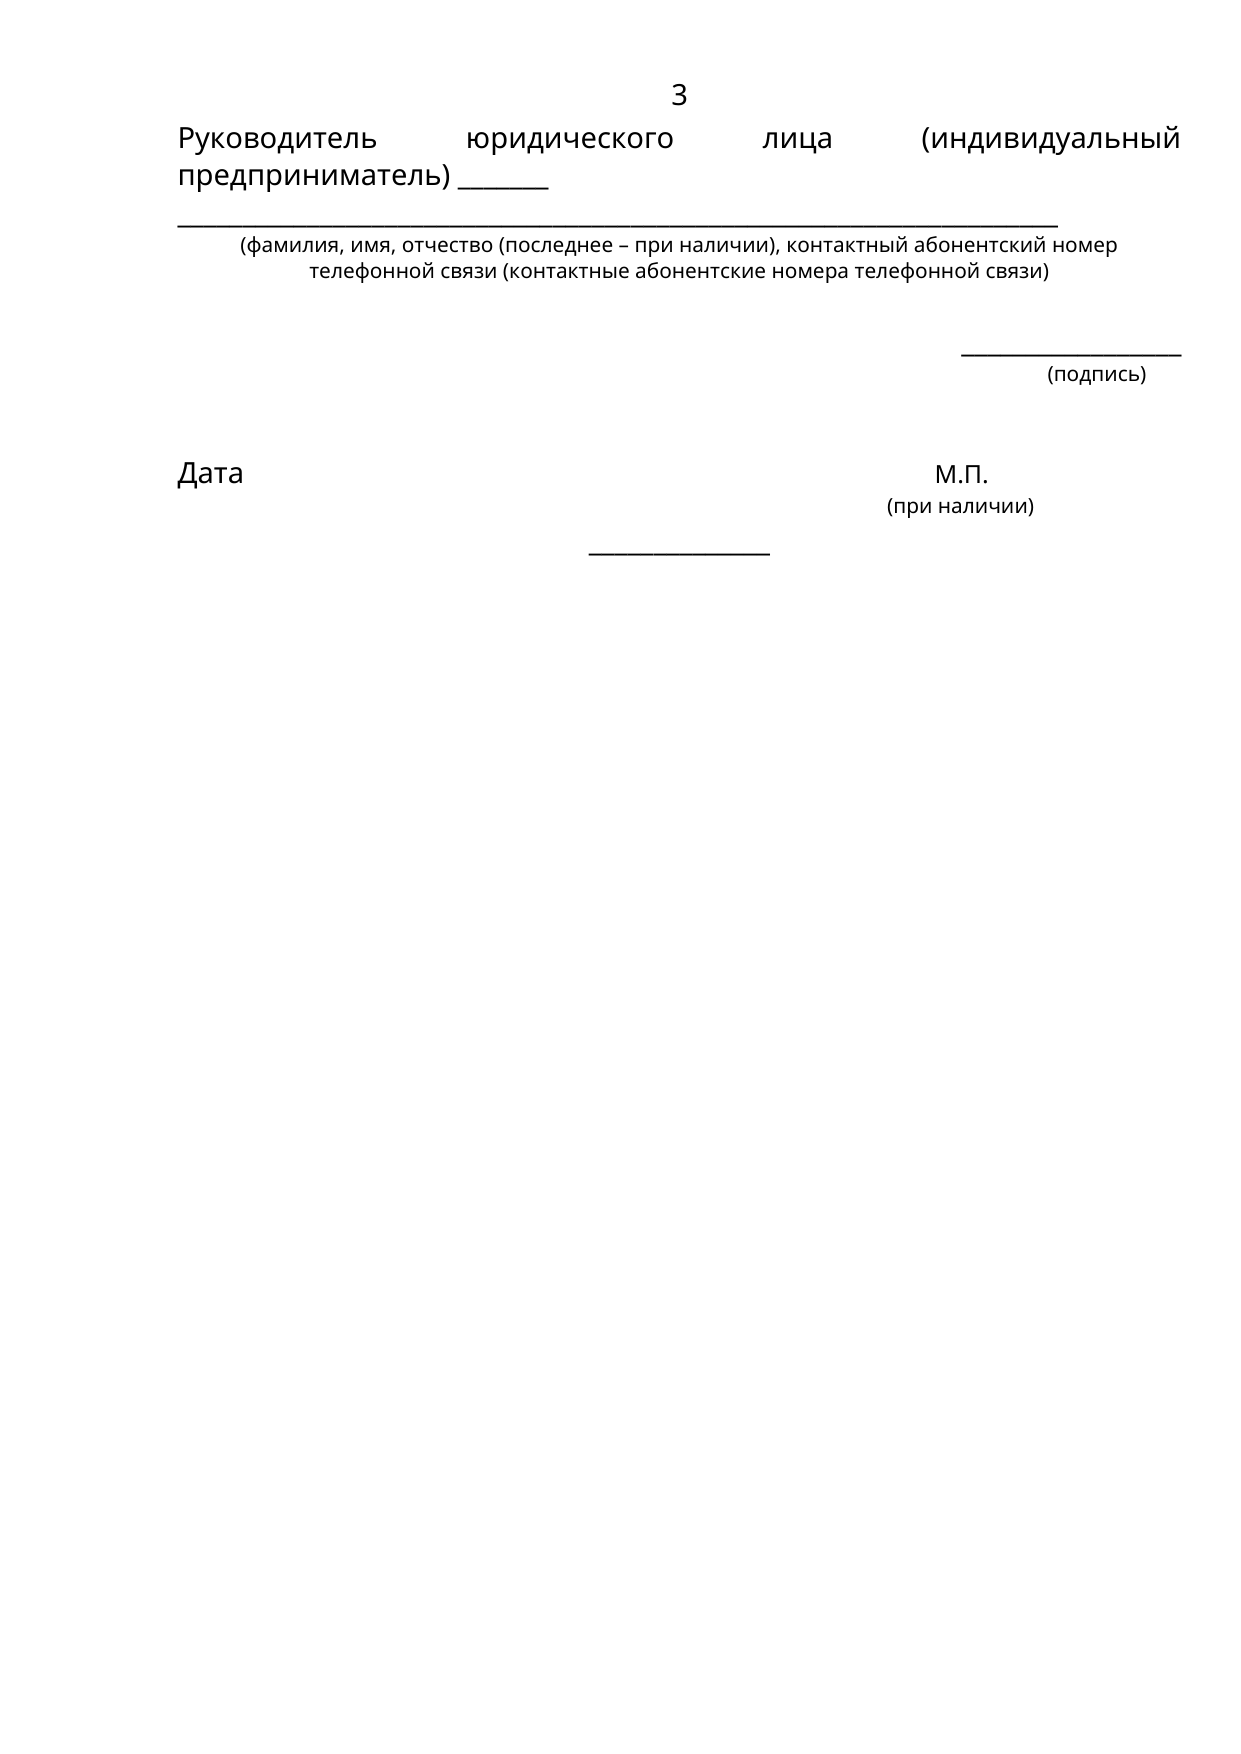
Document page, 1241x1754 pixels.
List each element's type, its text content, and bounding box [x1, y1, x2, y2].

text (при наличии) [177, 492, 1181, 520]
text _________________ [177, 323, 1181, 360]
text ______________ [177, 520, 1181, 560]
text Дата М.П. [177, 452, 1181, 492]
text Руководитель юридического лица (индивидуальный предприниматель) _______ [177, 118, 1181, 193]
text (подпись) [177, 360, 1181, 387]
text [177, 193, 1181, 231]
text (фамилия, имя, отчество (последнее – при наличии), контактный абонентский номер телефонной связи (контактные абонентские номера телефонной связи) [177, 231, 1181, 285]
